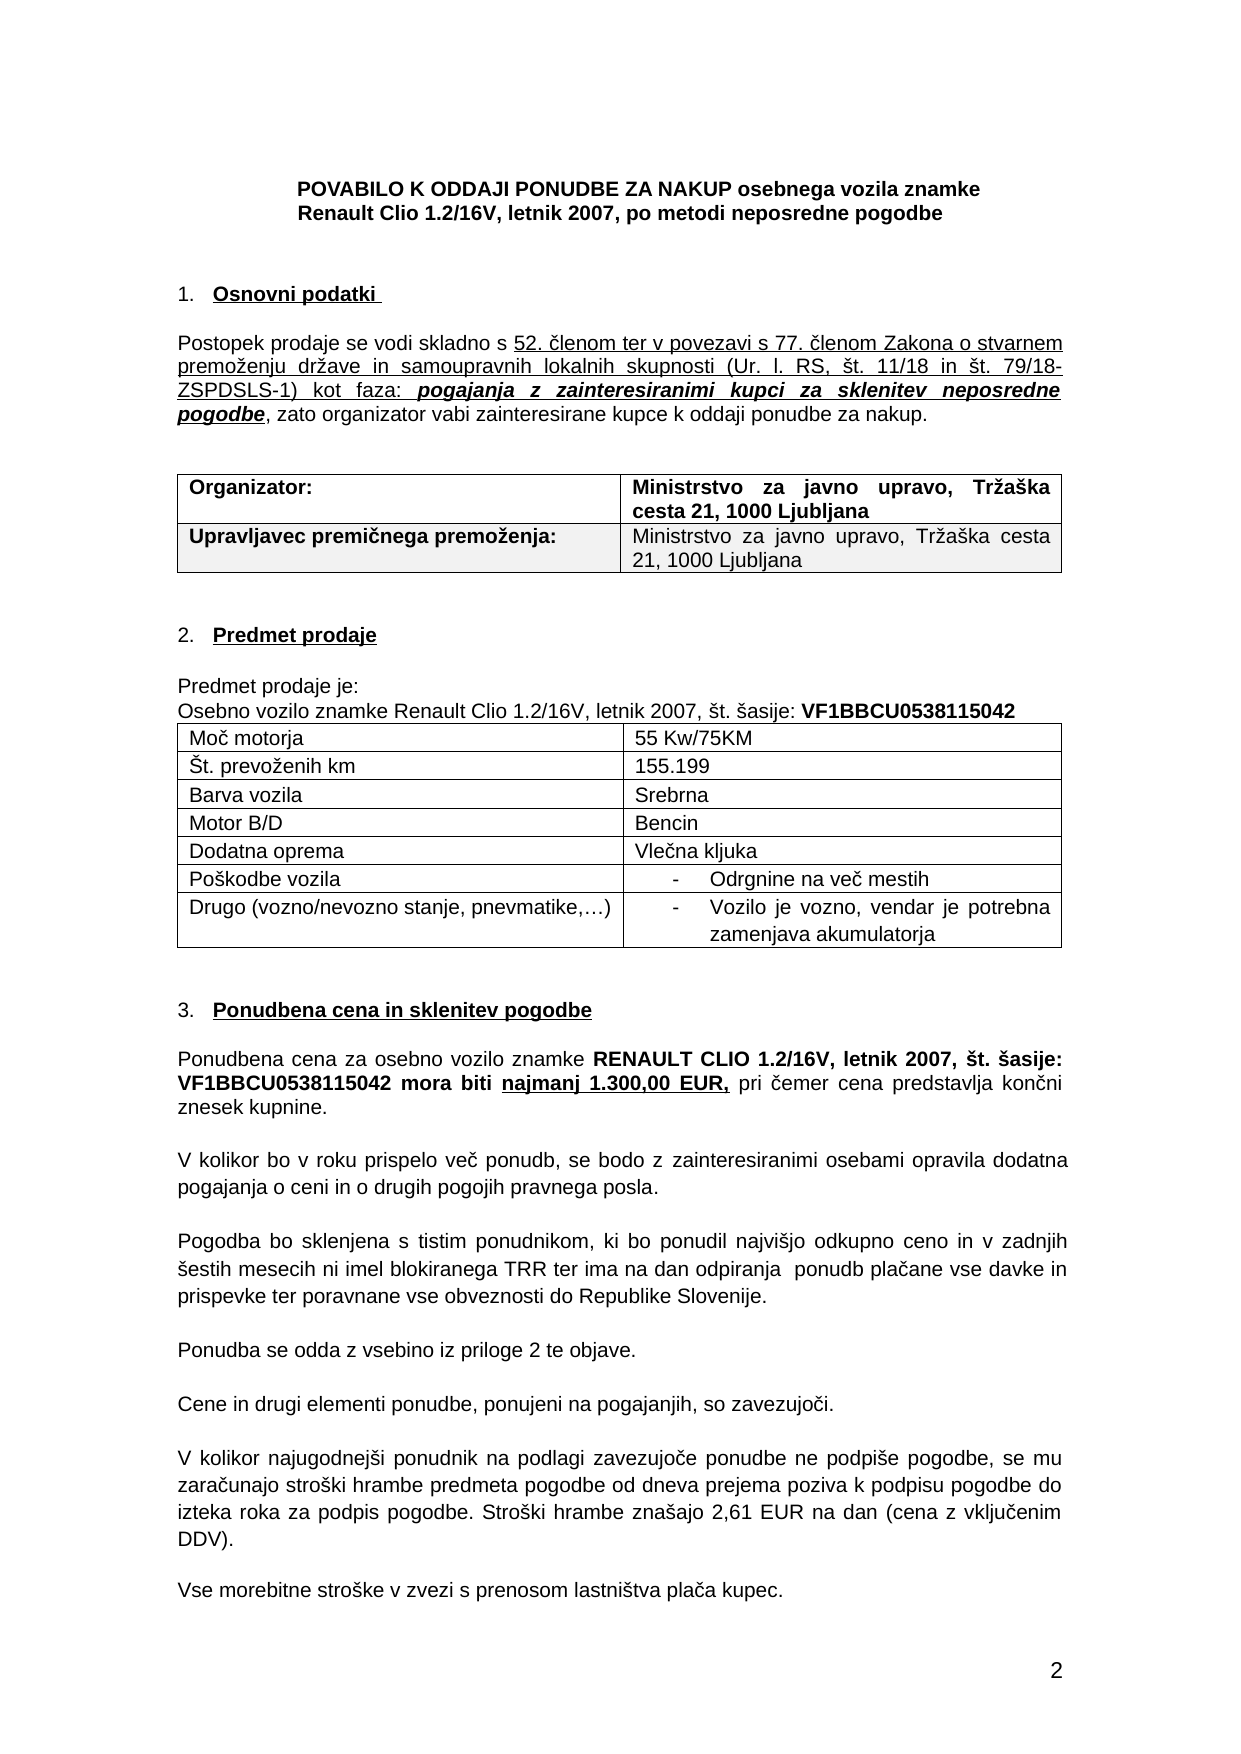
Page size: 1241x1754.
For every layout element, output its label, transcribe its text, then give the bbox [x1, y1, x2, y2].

table_cell Vozilo je vozno, vendar je potrebna zamenjava akumulatorja [624, 893, 1061, 947]
table_cell Vlečna kljuka [624, 837, 1061, 864]
text V kolikor bo v roku prispelo več ponudb, se bodo z zainteresiranimi osebami opravila dodatna pogajanja o ceni in o drugih pogojih pravnega posla. [177, 1146, 1069, 1200]
table_cell Bencin [624, 809, 1061, 836]
table_cell Barva vozila [178, 780, 623, 807]
table_cell Ministrstvo za javno upravo, Tržaška cesta 21, 1000 Ljubljana [621, 524, 1061, 572]
table_cell Odrgnine na več mestih [624, 865, 1061, 892]
text Vse morebitne stroške v zvezi s prenosom lastništva plača kupec. [177, 1576, 1063, 1603]
table_header Ministrstvo za javno upravo, Tržaška cesta 21, 1000 Ljubljana [621, 475, 1061, 523]
table_cell 155.199 [624, 752, 1061, 779]
table_cell Drugo (vozno/nevozno stanje, pnevmatike,…) [178, 893, 623, 947]
text Postopek prodaje se vodi skladno s 52. členom ter v povezavi s 77. členom Zakona o stvarnem premoženju države in samoupravnih lokalnih skupnosti (Ur. l. RS, št. 11/18 in št. 79/18- ZSPDSLS-1) kot faza: pogajanja z zainteresiranimi kupci za sklenitev neposredne pogodbe, zato organizator vabi zainteresirane kupce k oddaji ponudbe za nakup. [177, 376, 1063, 426]
table_cell Upravljavec premičnega premoženja: [178, 524, 620, 572]
table_cell Poškodbe vozila [178, 865, 623, 892]
text Ponudbena cena za osebno vozilo znamke RENAULT CLIO 1.2/16V, letnik 2007, št. šasije: VF1BBCU0538115042 mora biti najmanj 1.300,00 EUR, pri čemer cena predstavlja končni znesek kupnine. [177, 1047, 1063, 1119]
text Pogodba bo sklenjena s tistim ponudnikom, ki bo ponudil najvišjo odkupno ceno in v zadnjih šestih mesecih ni imel blokiranega TRR ter ima na dan odpiranja ponudb plačane vse davke in prispevke ter poravnane vse obveznosti do Republike Slovenije. [177, 1227, 1069, 1308]
list Ponudbena cena in sklenitev pogodbe [177, 996, 1063, 1023]
text Renault Clio 1.2/16V, letnik 2007, po metodi neposredne pogodbe [177, 201, 1063, 225]
text Osebno vozilo znamke Renault Clio 1.2/16V, letnik 2007, št. šasije: VF1BBCU0538115042 [177, 699, 1063, 723]
table_cell Motor B/D [178, 809, 623, 836]
table_cell Dodatna oprema [178, 837, 623, 864]
list Osnovni podatki [177, 279, 1063, 306]
text Predmet prodaje je: [177, 672, 1069, 699]
text Postopek prodaje se vodi skladno s 52. členom ter v povezavi s 77. členom Zakona o stvarnem premoženju države in samoupravnih lokalnih skupnosti (Ur. l. RS, št. 11/18 in št. 79/18- ZSPDSLS-1) kot faza: pogajanja z zainteresiranimi kupci za sklenitev neposredne pogodbe, zato organizator vabi zainteresirane kupce k oddaji ponudbe za nakup. [177, 330, 1063, 375]
table_header Organizator: [178, 475, 620, 523]
table_cell Št. prevoženih km [178, 752, 623, 779]
text V kolikor najugodnejši ponudnik na podlagi zavezujoče ponudbe ne podpiše pogodbe, se mu zaračunajo stroški hrambe predmeta pogodbe od dneva prejema poziva k podpisu pogodbe do izteka roka za podpis pogodbe. Stroški hrambe znašajo 2,61 EUR na dan (cena z vključenim DDV). [177, 1444, 1063, 1552]
table_cell Srebrna [624, 780, 1061, 807]
text Cene in drugi elementi ponudbe, ponujeni na pogajanjih, so zavezujoči. [177, 1390, 1063, 1417]
list Predmet prodaje [177, 621, 1063, 648]
table_header Moč motorja [178, 724, 623, 751]
table_header 55 Kw/75KM [624, 724, 1061, 751]
text POVABILO K ODDAJI PONUDBE ZA NAKUP osebnega vozila znamke [214, 177, 1063, 201]
text Ponudba se odda z vsebino iz priloge 2 te objave. [177, 1336, 1063, 1363]
